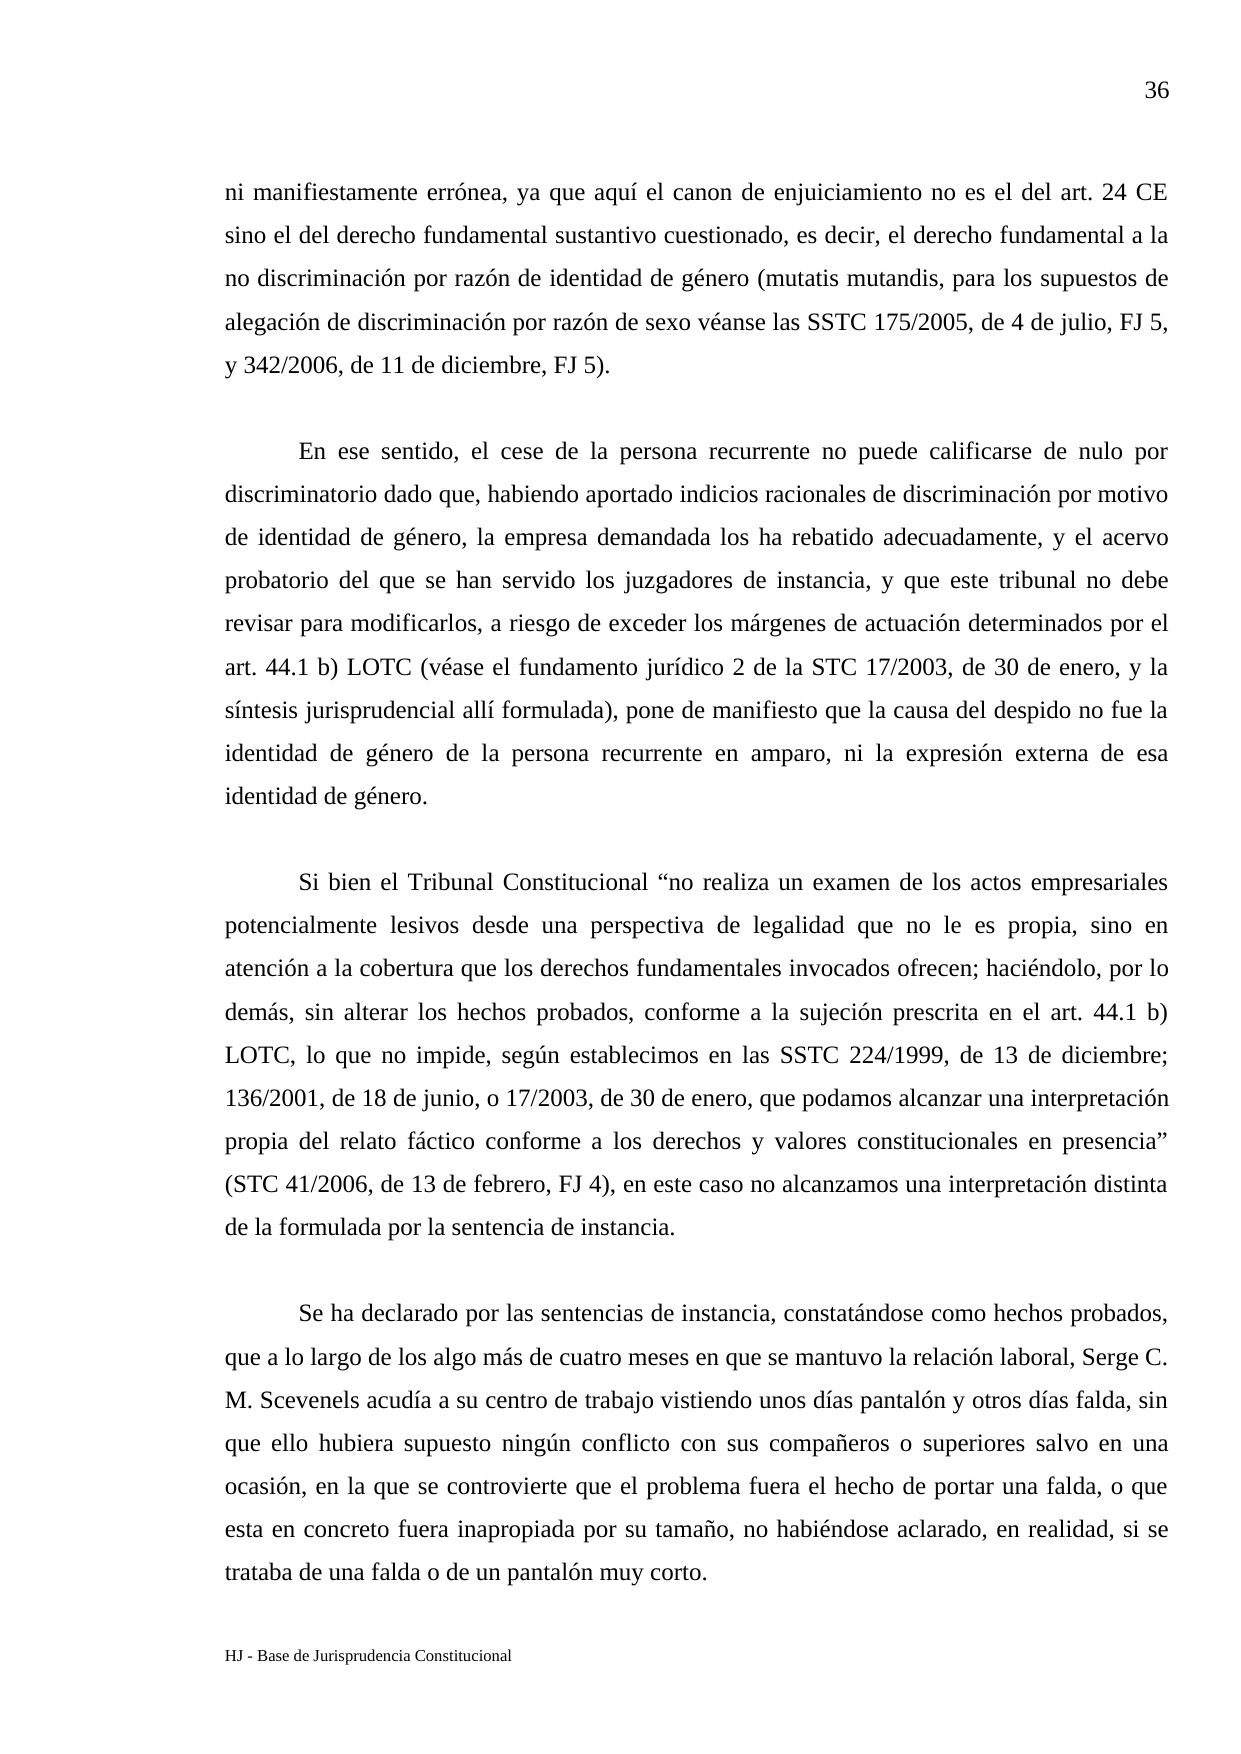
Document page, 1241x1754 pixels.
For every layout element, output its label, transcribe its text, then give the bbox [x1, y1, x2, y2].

text Si bien el Tribunal Constitucional “no realiza un examen de los actos empresariales potencialmente lesivos desde una perspectiva de legalidad que no le es propia, sino en atención a la cobertura que los derechos fundamentales invocados ofrecen; haciéndolo, por lo demás, sin alterar los hechos probados, conforme a la sujeción prescrita en el art. 44.1 b) LOTC, lo que no impide, según establecimos en las SSTC 224/1999, de 13 de diciembre; 136/2001, de 18 de junio, o 17/2003, de 30 de enero, que podamos alcanzar una interpretación propia del relato fáctico conforme a los derechos y valores constitucionales en presencia” (STC 41/2006, de 13 de febrero, FJ 4), en este caso no alcanzamos una interpretación distinta de la formulada por la sentencia de instancia. [224, 867, 1169, 1241]
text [224, 177, 1169, 378]
text Se ha declarado por las sentencias de instancia, constatándose como hechos probados, que a lo largo de los algo más de cuatro meses en que se mantuvo la relación laboral, Serge C. M. Scevenels acudía a su centro de trabajo vistiendo unos días pantalón y otros días falda, sin que ello hubiera supuesto ningún conflicto con sus compañeros o superiores salvo en una ocasión, en la que se controvierte que el problema fuera el hecho de portar una falda, o que esta en concreto fuera inapropiada por su tamaño, no habiéndose aclarado, en realidad, si se trataba de una falda o de un pantalón muy corto. [224, 1298, 1169, 1586]
text En ese sentido, el cese de la persona recurrente no puede calificarse de nulo por discriminatorio dado que, habiendo aportado indicios racionales de discriminación por motivo de identidad de género, la empresa demandada los ha rebatido adecuadamente, y el acervo probatorio del que se han servido los juzgadores de instancia, y que este tribunal no debe revisar para modificarlos, a riesgo de exceder los márgenes de actuación determinados por el art. 44.1 b) LOTC (véase el fundamento jurídico 2 de la STC 17/2003, de 30 de enero, y la síntesis jurisprudencial allí formulada), pone de manifiesto que la causa del despido no fue la identidad de género de la persona recurrente en amparo, ni la expresión externa de esa identidad de género. [224, 436, 1169, 810]
